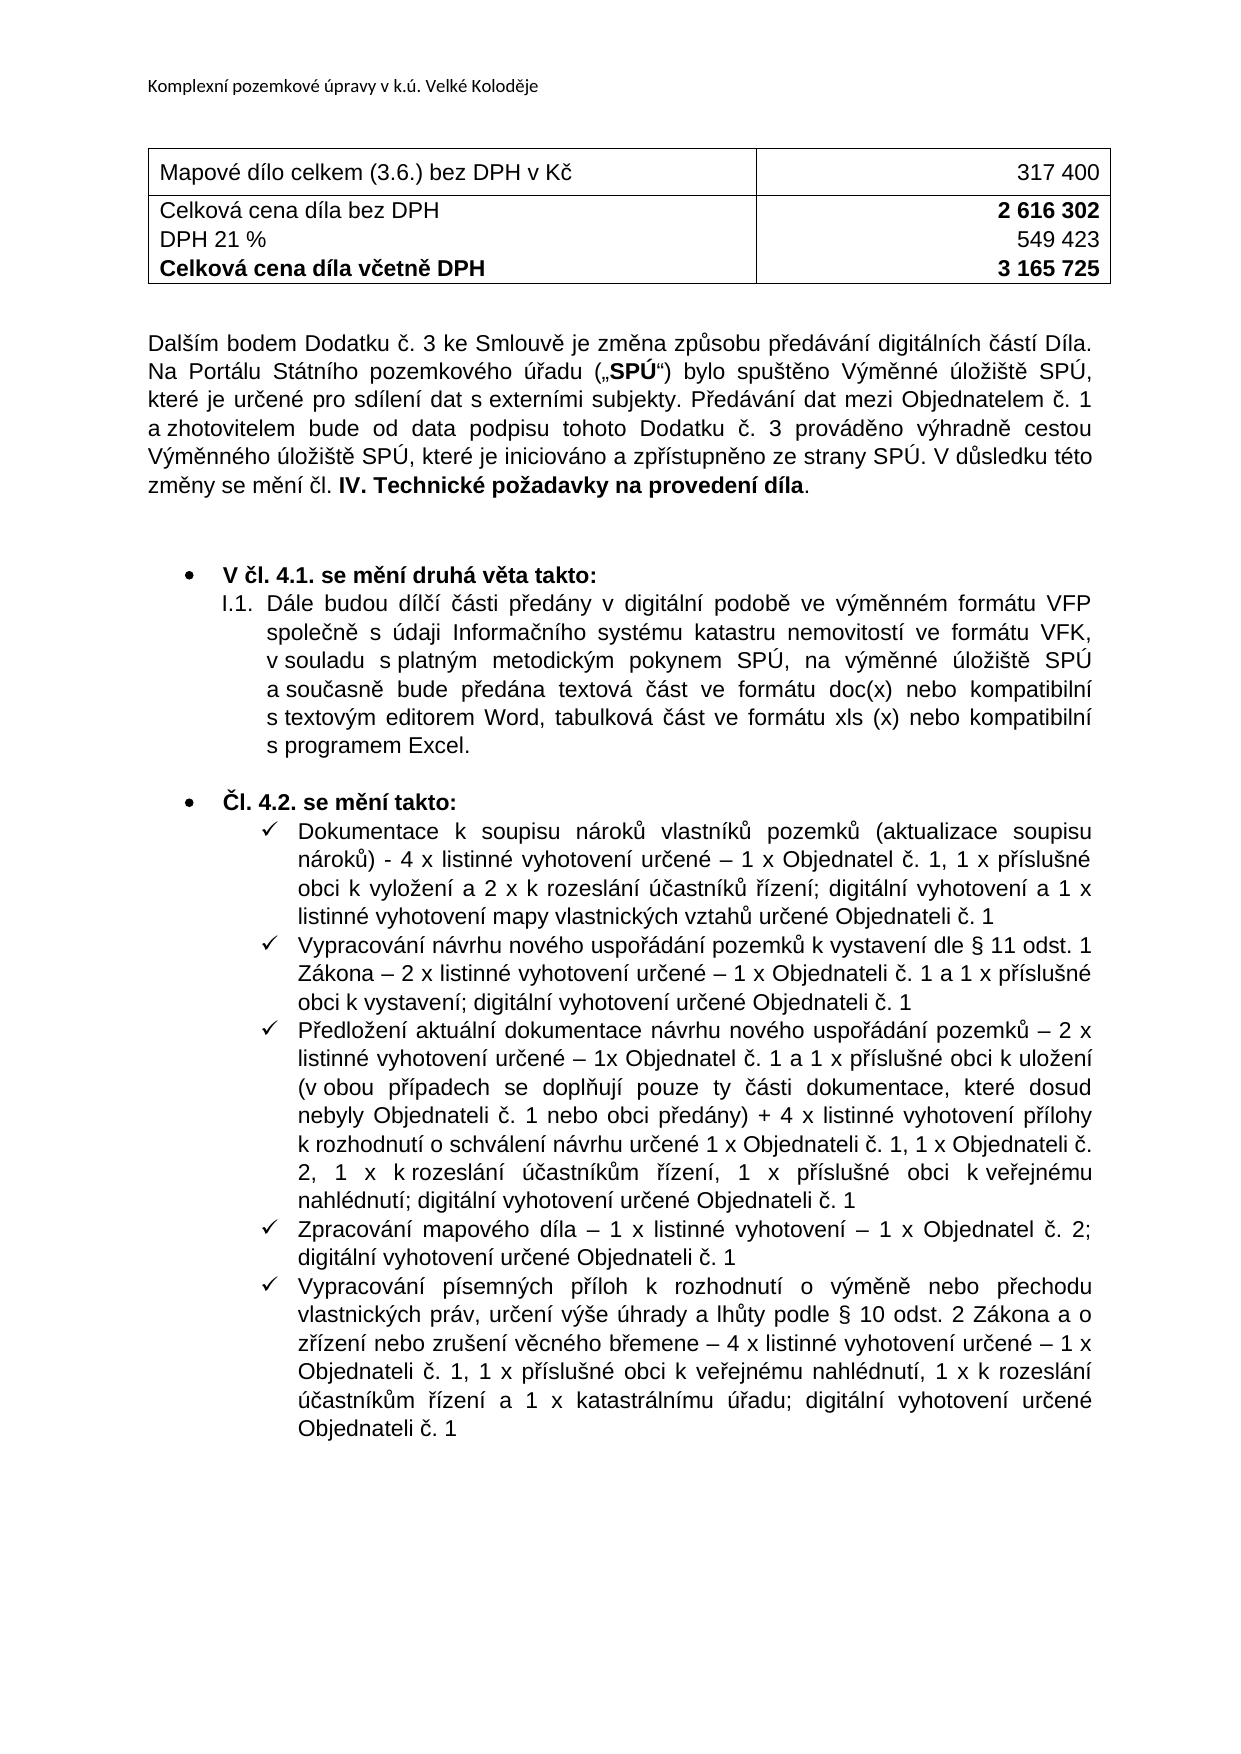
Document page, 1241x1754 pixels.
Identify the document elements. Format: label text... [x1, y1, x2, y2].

list Zpracování mapového díla – 1 x listinné vyhotovení – 1 x Objednatel č. 2; digitální vyhotovení určené Objednateli č. 1 [260, 1216, 1093, 1271]
table_cell Celková cena díla bez DPH [149, 196, 756, 224]
table_cell 549 423 [757, 224, 1110, 254]
list Čl. 4.2. se mění takto: [185, 789, 1093, 816]
table_cell DPH 21 % [149, 224, 756, 254]
table_cell Mapové dílo celkem (3.6.) bez DPH v Kč [149, 149, 756, 195]
list V čl. 4.1. se mění druhá věta takto: [185, 562, 1093, 588]
table_cell 2 616 302 [757, 196, 1110, 224]
table_cell 3 165 725 [757, 254, 1110, 283]
list Dokumentace k soupisu nároků vlastníků pozemků (aktualizace soupisu nároků) - 4 x listinné vyhotovení určené – 1 x Objednatel č. 1, 1 x příslušné obci k vyložení a 2 x k rozeslání účastníků řízení; digitální vyhotovení a 1 x listinné vyhotovení mapy vlastnických vztahů určené Objednateli č. 1 [260, 818, 1093, 929]
table_cell 317 400 [757, 149, 1110, 195]
text Dalším bodem Dodatku č. 3 ke Smlouvě je změna způsobu předávání digitálních částí Díla. Na Portálu Státního pozemkového úřadu („SPÚ“) bylo spuštěno Výměnné úložiště SPÚ, které je určené pro sdílení dat s externími subjekty. Předávání dat mezi Objednatelem č. 1 a zhotovitelem bude od data podpisu tohoto Dodatku č. 3 prováděno výhradně cestou Výměnného úložiště SPÚ, které je iniciováno a zpřístupněno ze strany SPÚ. V důsledku této změny se mění čl. IV. Technické požadavky na provedení díla. [148, 329, 1093, 498]
list Vypracování písemných příloh k rozhodnutí o výměně nebo přechodu vlastnických práv, určení výše úhrady a lhůty podle § 10 odst. 2 Zákona a o zřízení nebo zrušení věcného břemene – 4 x listinné vyhotovení určené – 1 x Objednateli č. 1, 1 x příslušné obci k veřejnému nahlédnutí, 1 x k rozeslání účastníkům řízení a 1 x katastrálnímu úřadu; digitální vyhotovení určené Objednateli č. 1 [260, 1273, 1093, 1441]
list Dále budou dílčí části předány v digitální podobě ve výměnném formátu VFP společně s údaji Informačního systému katastru nemovitostí ve formátu VFK, v souladu s platným metodickým pokynem SPÚ, na výměnné úložiště SPÚ a současně bude předána textová část ve formátu doc(x) nebo kompatibilní s textovým editorem Word, tabulková část ve formátu xls (x) nebo kompatibilní s programem Excel. [221, 590, 1093, 759]
table_cell Celková cena díla včetně DPH [149, 254, 756, 283]
list Vypracování návrhu nového uspořádání pozemků k vystavení dle § 11 odst. 1 Zákona – 2 x listinné vyhotovení určené – 1 x Objednateli č. 1 a 1 x příslušné obci k vystavení; digitální vyhotovení určené Objednateli č. 1 [260, 932, 1093, 1015]
list Předložení aktuální dokumentace návrhu nového uspořádání pozemků – 2 x listinné vyhotovení určené – 1x Objednatel č. 1 a 1 x příslušné obci k uložení (v obou případech se doplňují pouze ty části dokumentace, které dosud nebyly Objednateli č. 1 nebo obci předány) + 4 x listinné vyhotovení přílohy k rozhodnutí o schválení návrhu určené 1 x Objednateli č. 1, 1 x Objednateli č. 2, 1 x k rozeslání účastníkům řízení, 1 x příslušné obci k veřejnému nahlédnutí; digitální vyhotovení určené Objednateli č. 1 [260, 1017, 1093, 1214]
